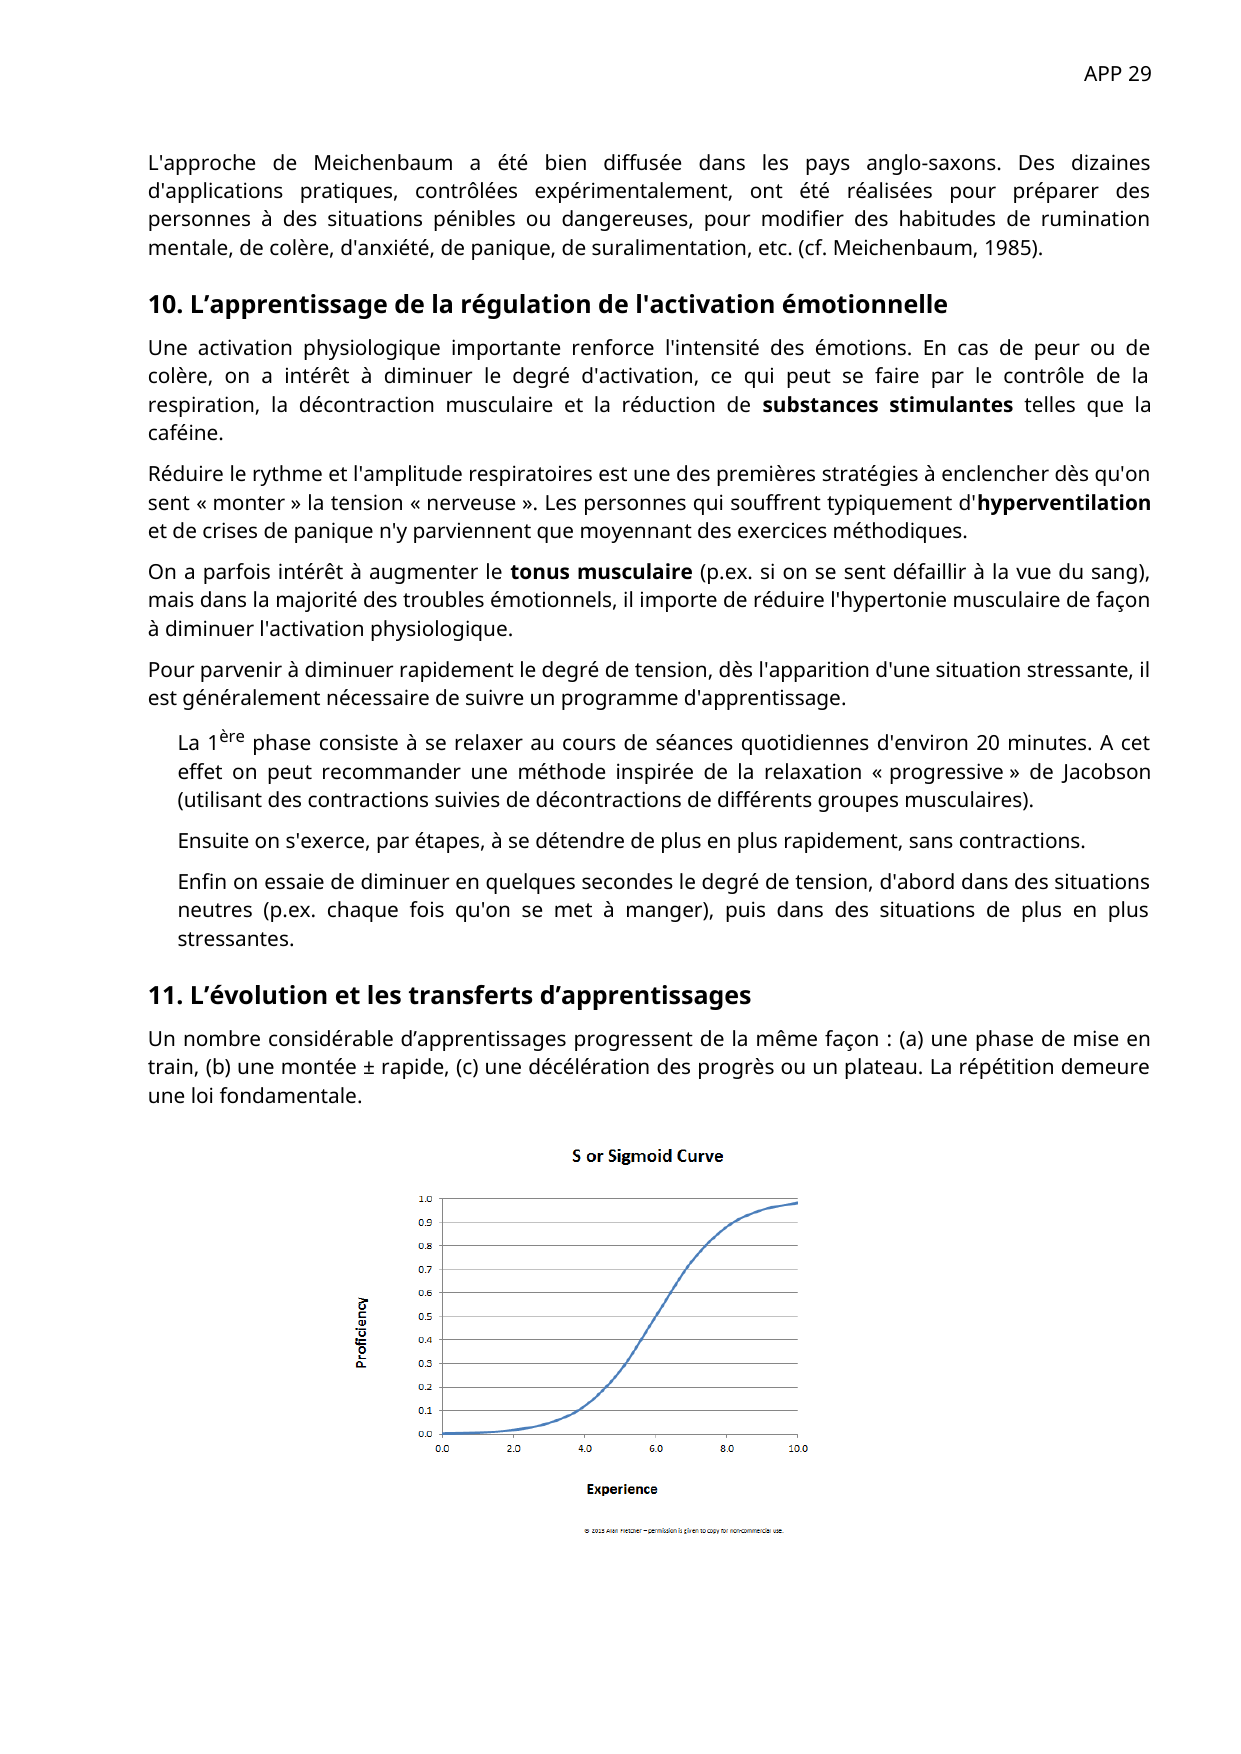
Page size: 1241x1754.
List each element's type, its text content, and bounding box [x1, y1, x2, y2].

text Pour parvenir à diminuer rapidement le degré de tension, dès l'apparition d'une situation stressante, il est généralement nécessaire de suivre un programme d'apprentissage. [148, 655, 1152, 712]
text On a parfois intérêt à augmenter le tonus musculaire (p.ex. si on se sent défaillir à la vue du sang), mais dans la majorité des troubles émotionnels, il importe de réduire l'hypertonie musculaire de façon à diminuer l'activation physiologique. [148, 557, 1152, 642]
text Une activation physiologique importante renforce l'intensité des émotions. En cas de peur ou de colère, on a intérêt à diminuer le degré d'activation, ce qui peut se faire par le contrôle de la respiration, la décontraction musculaire et la réduction de substances stimulantes telles que la caféine. [148, 333, 1152, 447]
text Ensuite on s'exerce, par étapes, à se détendre de plus en plus rapidement, sans contractions. [177, 826, 1152, 854]
text 10. L’apprentissage de la régulation de l'activation émotionnelle [148, 286, 1152, 321]
picture [342, 1137, 957, 1542]
text 11. L’évolution et les transferts d’apprentissages [148, 977, 1152, 1011]
text La 1ère phase consiste à se relaxer au cours de séances quotidiennes d'environ 20 minutes. A cet effet on peut recommander une méthode inspirée de la relaxation « progressive » de Jacobson (utilisant des contractions suivies de décontractions de différents groupes musculaires). [177, 724, 1152, 814]
text L'approche de Meichenbaum a été bien diffusée dans les pays anglo-saxons. Des dizaines d'applications pratiques, contrôlées expérimentalement, ont été réalisées pour préparer des personnes à des situations pénibles ou dangereuses, pour modifier des habitudes de rumination mentale, de colère, d'anxiété, de panique, de suralimentation, etc. (cf. Meichenbaum, 1985). [148, 148, 1152, 261]
text Enfin on essaie de diminuer en quelques secondes le degré de tension, d'abord dans des situations neutres (p.ex. chaque fois qu'on se met à manger), puis dans des situations de plus en plus stressantes. [177, 867, 1152, 952]
text Réduire le rythme et l'amplitude respiratoires est une des premières stratégies à enclencher dès qu'on sent « monter » la tension « nerveuse ». Les personnes qui souffrent typiquement d'hyperventilation et de crises de panique n'y parviennent que moyennant des exercices méthodiques. [148, 459, 1152, 544]
text Un nombre considérable d’apprentissages progressent de la même façon : (a) une phase de mise en train, (b) une montée ± rapide, (c) une décélération des progrès ou un plateau. La répétition demeure une loi fondamentale. [148, 1024, 1152, 1109]
